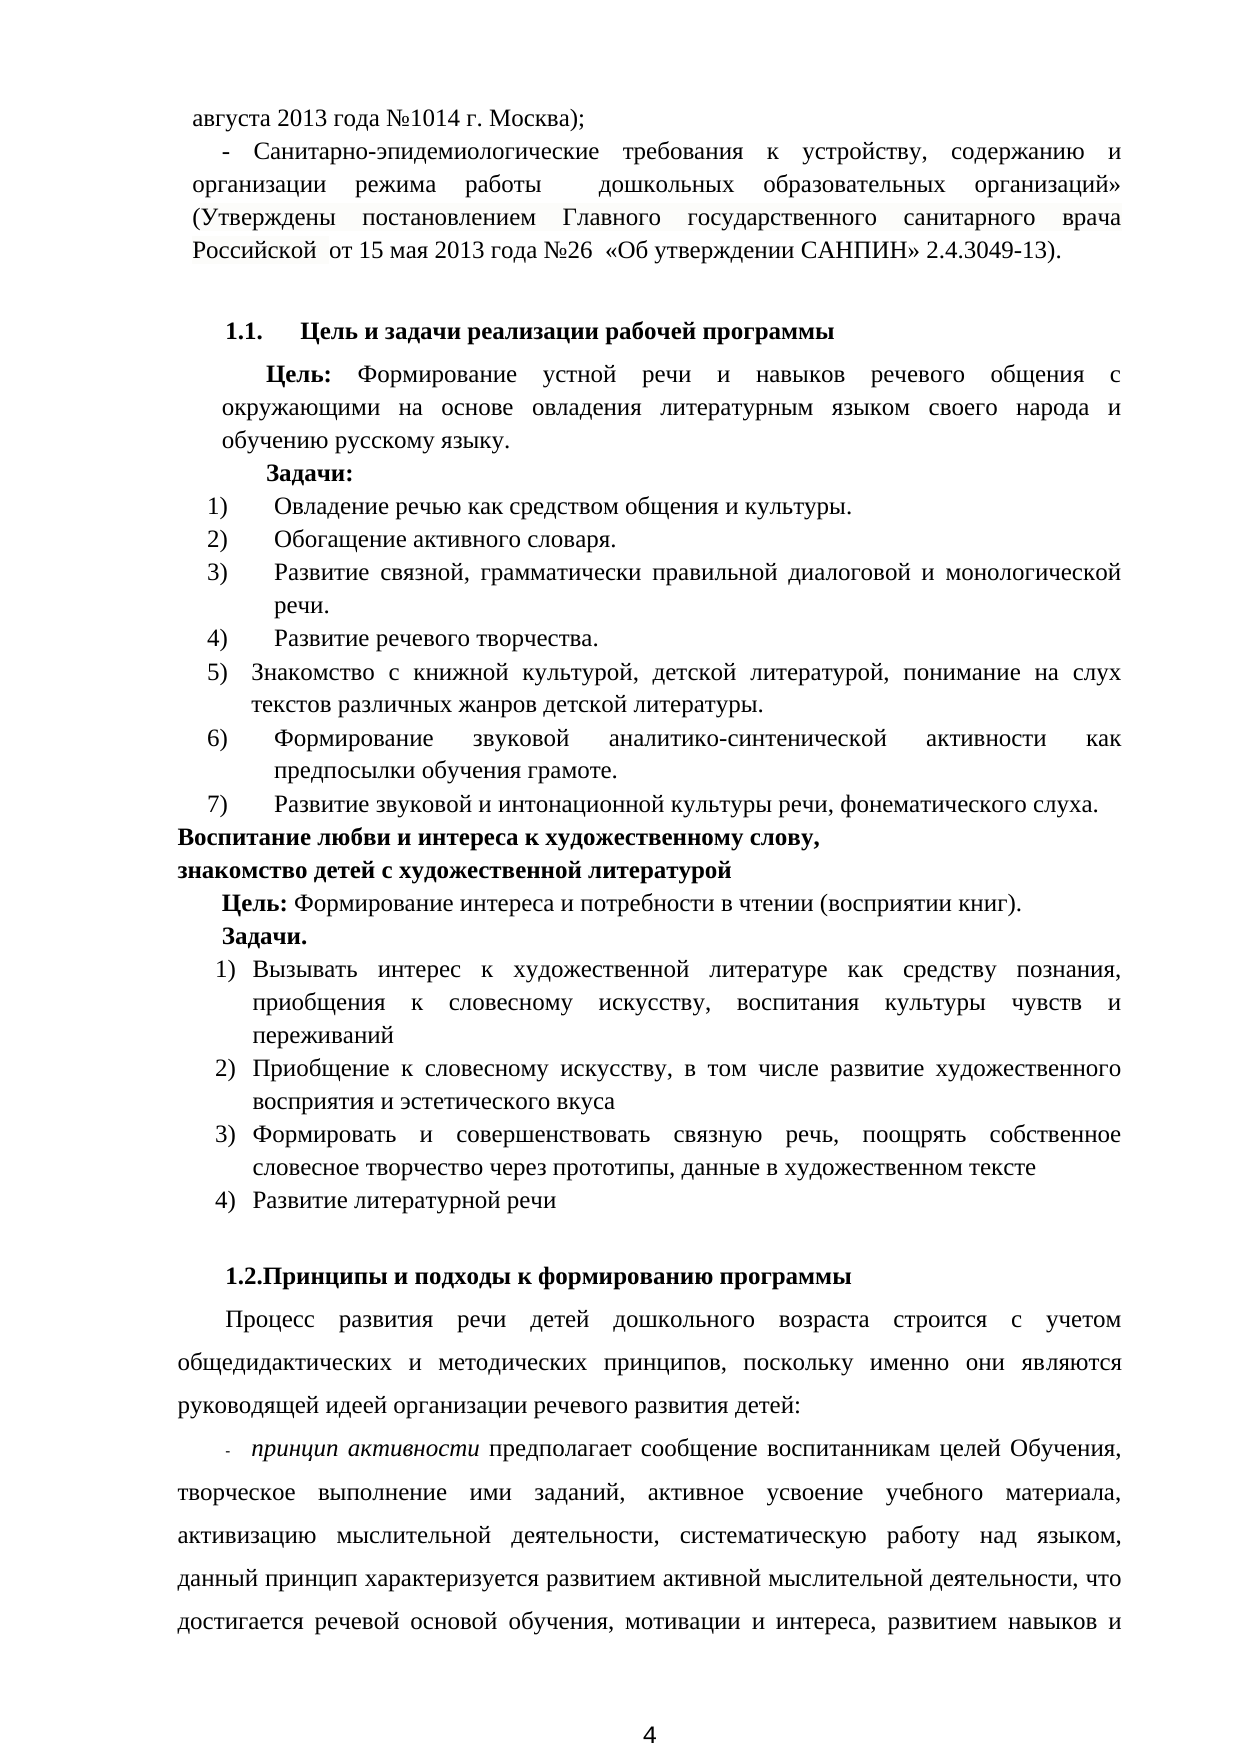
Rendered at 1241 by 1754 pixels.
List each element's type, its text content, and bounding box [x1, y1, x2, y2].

list Формировать и совершенствовать связную речь, поощрять собственное словесное творчество через прототипы, данные в художественном тексте [215, 1119, 1122, 1181]
list Овладение речью как средством общения и культуры. [207, 491, 1122, 520]
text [192, 103, 1122, 132]
list Знакомство с книжной культурой, детской литературой, понимание на слух текстов различных жанров детской литературы. [207, 657, 1122, 718]
text 1.2.Принципы и подходы к формированию программы [177, 1261, 1122, 1290]
text Цель: Формирование устной речи и навыков речевого общения с окружающими на основе овладения литературным языком своего народа и обучению русскому языку. [222, 359, 1122, 454]
text - Санитарно-эпидемиологические требования к устройству, содержанию и организации режима работы дошкольных образовательных организаций» (Утверждены постановлением Главного государственного санитарного врача Российской от 15 мая 2013 года №26 «Об утверждении САНПИН» 2.4.3049-13). [192, 136, 1122, 264]
list Развитие связной, грамматически правильной диалоговой и монологической речи. [207, 557, 1122, 619]
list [177, 1433, 1122, 1635]
list Обогащение активного словаря. [207, 524, 1122, 553]
list Развитие литературной речи [215, 1185, 1122, 1214]
text Цель: Формирование интереса и потребности в чтении (восприятии книг). [222, 888, 1122, 916]
text Задачи. [222, 921, 1122, 949]
list Формирование звуковой аналитико-синтенической активности как предпосылки обучения грамоте. [207, 723, 1122, 784]
list Развитие звуковой и интонационной культуры речи, фонематического слуха. [207, 789, 1122, 817]
list Цель и задачи реализации рабочей программы [225, 316, 1122, 345]
text знакомство детей с художественной литературой [177, 855, 1122, 883]
text Воспитание любви и интереса к художественному слову, [177, 822, 1122, 850]
list Приобщение к словесному искусству, в том числе развитие художественного восприятия и эстетического вкуса [215, 1053, 1122, 1114]
list Развитие речевого творчества. [207, 623, 1122, 652]
list Вызывать интерес к художественной литературе как средству познания, приобщения к словесному искусству, воспитания культуры чувств и переживаний [215, 954, 1122, 1048]
text Задачи: [222, 458, 1122, 487]
text Процесс развития речи детей дошкольного возраста строится с учетом общедидактических и методических принципов, поскольку именно они являются руководящей идеей организации речевого развития детей: [177, 1304, 1122, 1419]
